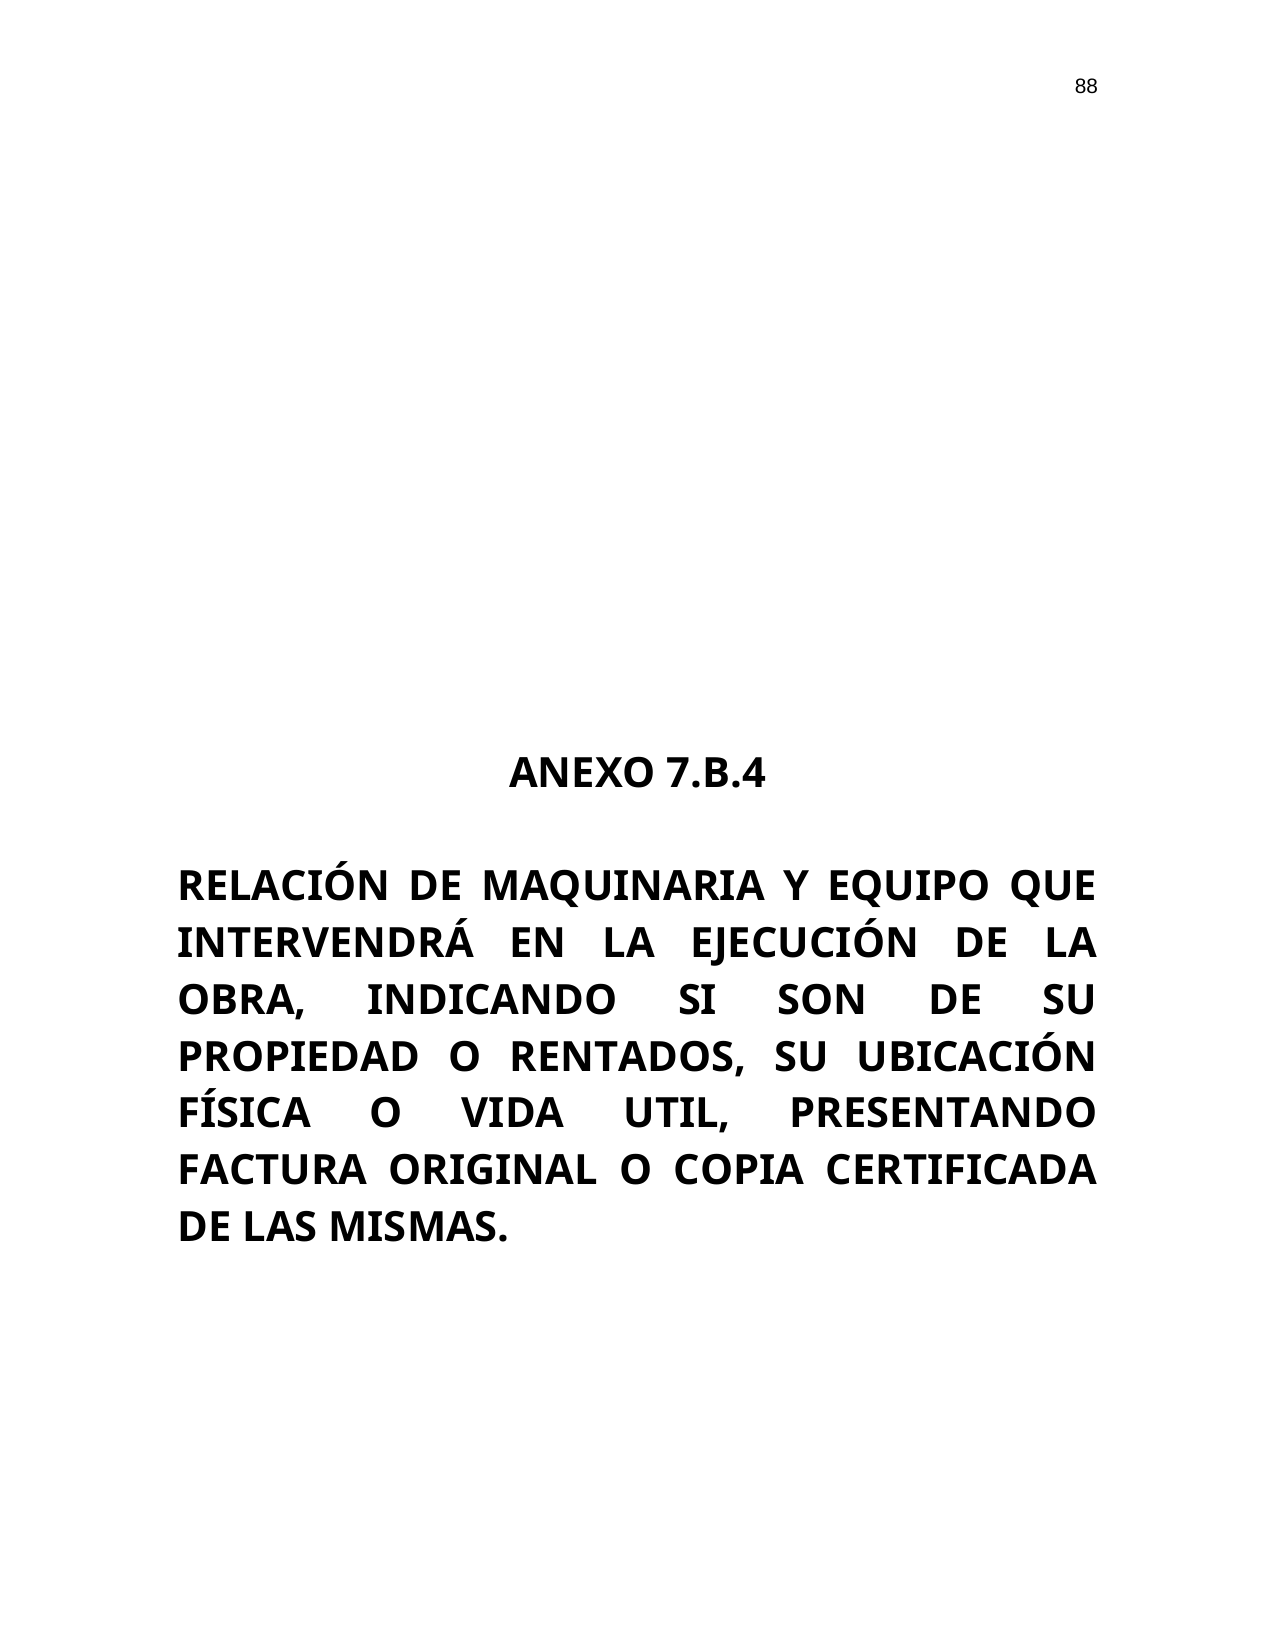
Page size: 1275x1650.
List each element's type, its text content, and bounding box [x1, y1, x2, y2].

text RELACIÓN DE MAQUINARIA Y EQUIPO QUE INTERVENDRÁ EN LA EJECUCIÓN DE LA OBRA, INDICANDO SI SON DE SU PROPIEDAD O RENTADOS, SU UBICACIÓN FÍSICA O VIDA UTIL, PRESENTANDO FACTURA ORIGINAL O COPIA CERTIFICADA DE LAS MISMAS. [177, 856, 1098, 1254]
text ANEXO 7.B.4 [177, 743, 1098, 799]
